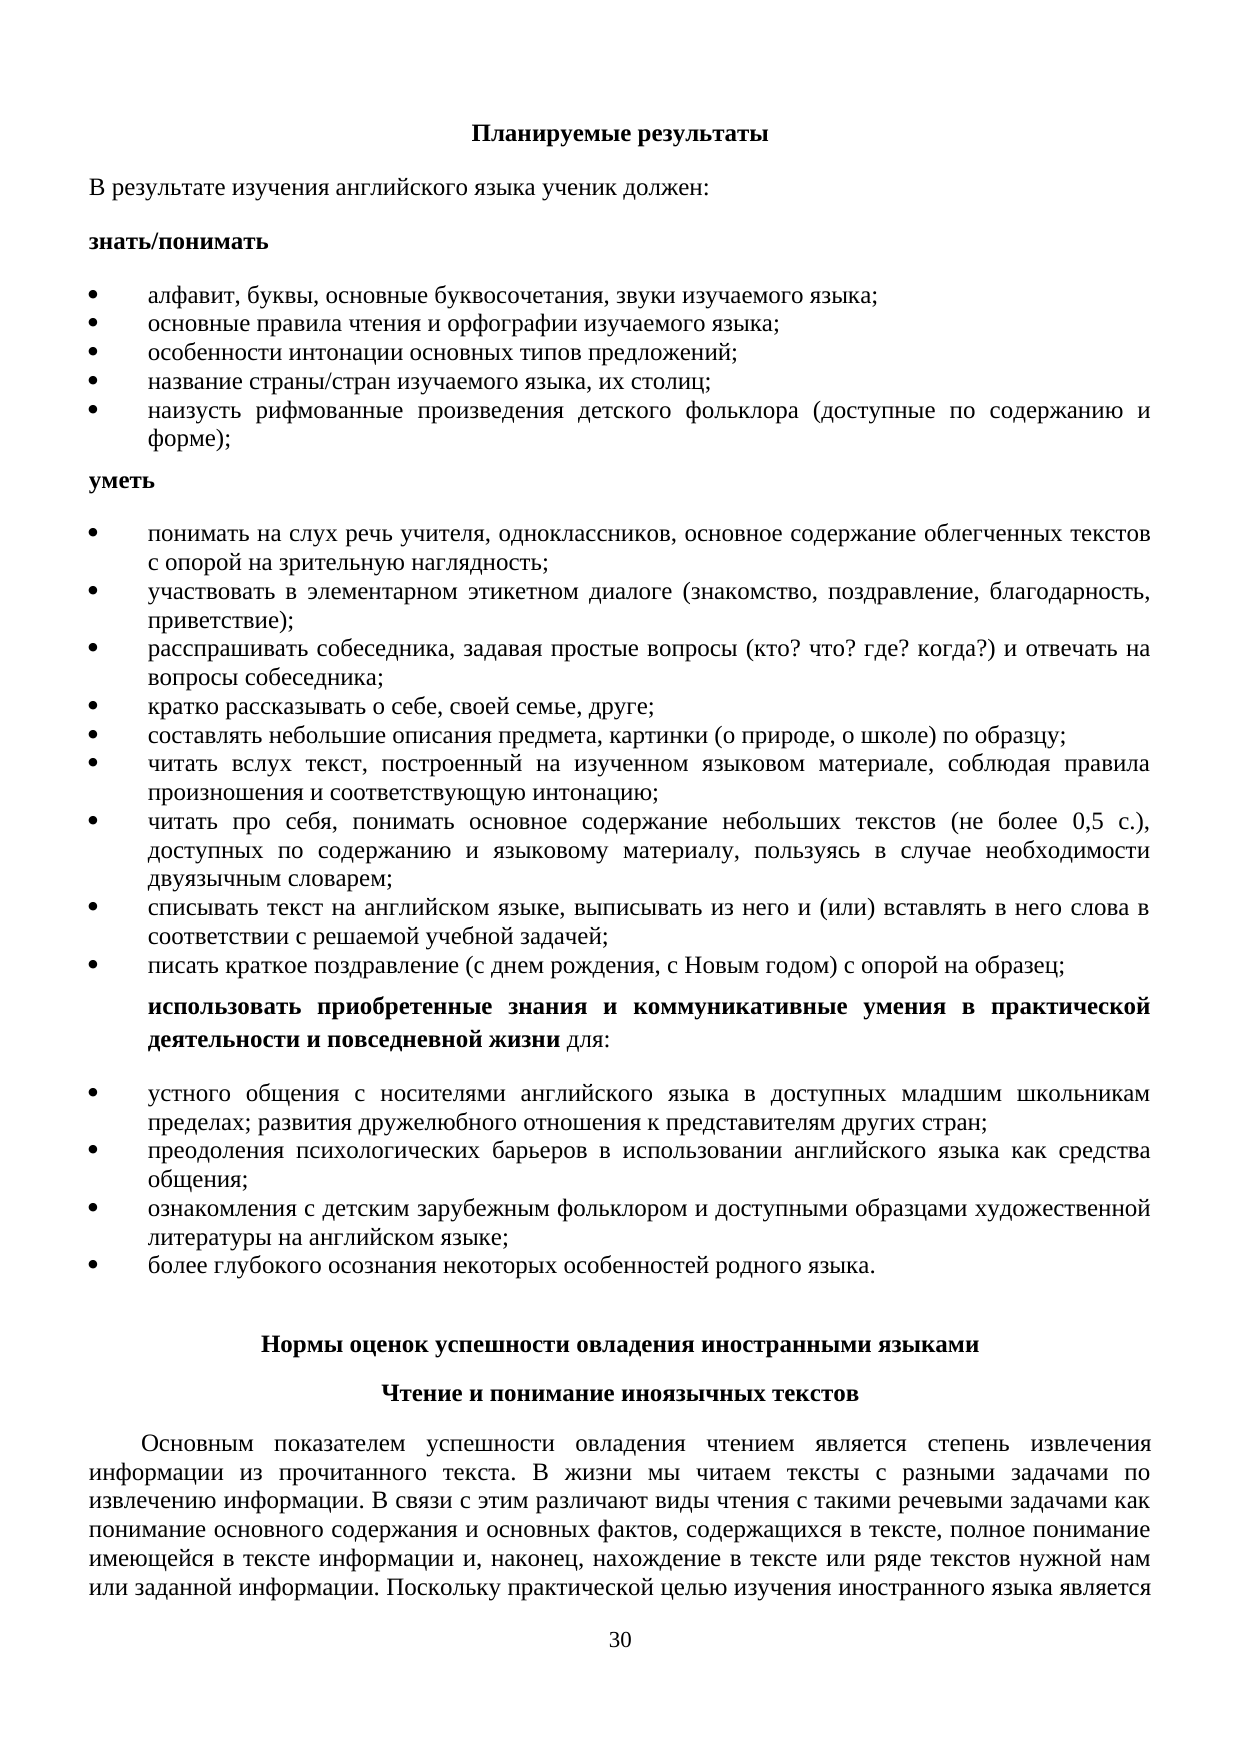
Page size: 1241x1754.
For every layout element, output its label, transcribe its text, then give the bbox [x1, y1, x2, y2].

list устного общения с носителями английского языка в доступных младшим школьникам пределах; развития дружелюбного отношения к представителям других стран; [89, 1078, 1152, 1135]
list составлять небольшие описания предмета, картинки (о природе, о школе) по образцу; [89, 720, 1152, 748]
text Планируемые результаты [89, 118, 1152, 147]
list наизусть рифмованные произведения детского фольклора (доступные по содержанию и форме); [89, 395, 1152, 452]
list читать вслух текст, построенный на изученном языковом материале, соблюдая правила произношения и соответствующую интонацию; [89, 748, 1152, 806]
text Нормы оценок успешности овладения иностранными языками [89, 1329, 1152, 1357]
list алфавит, буквы, основные буквосочетания, звуки изучаемого языка; [89, 280, 1152, 308]
text использовать приобретенные знания и коммуникативные умения в практической деятельности и повседневной жизни для: [148, 991, 1152, 1053]
list писать краткое поздравление (с днем рождения, с Новым годом) с опорой на образец; [89, 950, 1152, 978]
list расспрашивать собеседника, задавая простые вопросы (кто? что? где? когда?) и отвечать на вопросы собеседника; [89, 633, 1152, 691]
list читать про себя, понимать основное содержание небольших текстов (не более 0,5 с.), доступных по содержанию и языковому материалу, пользуясь в случае необходимости двуязычным словарем; [89, 806, 1152, 892]
list списывать текст на английском языке, выписывать из него и (или) вставлять в него слова в соответствии с решаемой учебной задачей; [89, 892, 1152, 950]
list кратко рассказывать о себе, своей семье, друге; [89, 691, 1152, 720]
list основные правила чтения и орфографии изучаемого языка; [89, 308, 1152, 337]
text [89, 1428, 1152, 1600]
list название страны/стран изучаемого языка, их столиц; [89, 366, 1152, 395]
list особенности интонации основных типов предложений; [89, 337, 1152, 366]
text знать/понимать [89, 226, 1152, 254]
list ознакомления с детским зарубежным фольклором и доступными образцами художественной литературы на английском языке; [89, 1193, 1152, 1250]
list участвовать в элементарном этикетном диалоге (знакомство, поздравление, благодарность, приветствие); [89, 576, 1152, 633]
text уметь [89, 465, 1152, 493]
text Чтение и понимание иноязычных текстов [89, 1378, 1152, 1407]
text В результате изучения английского языка ученик должен: [89, 172, 1152, 201]
list более глубокого осознания некоторых особенностей родного языка. [89, 1250, 1152, 1279]
list преодоления психологических барьеров в использовании английского языка как средства общения; [89, 1135, 1152, 1193]
list понимать на слух речь учителя, одноклассников, основное содержание облегченных текстов с опорой на зрительную наглядность; [89, 518, 1152, 576]
